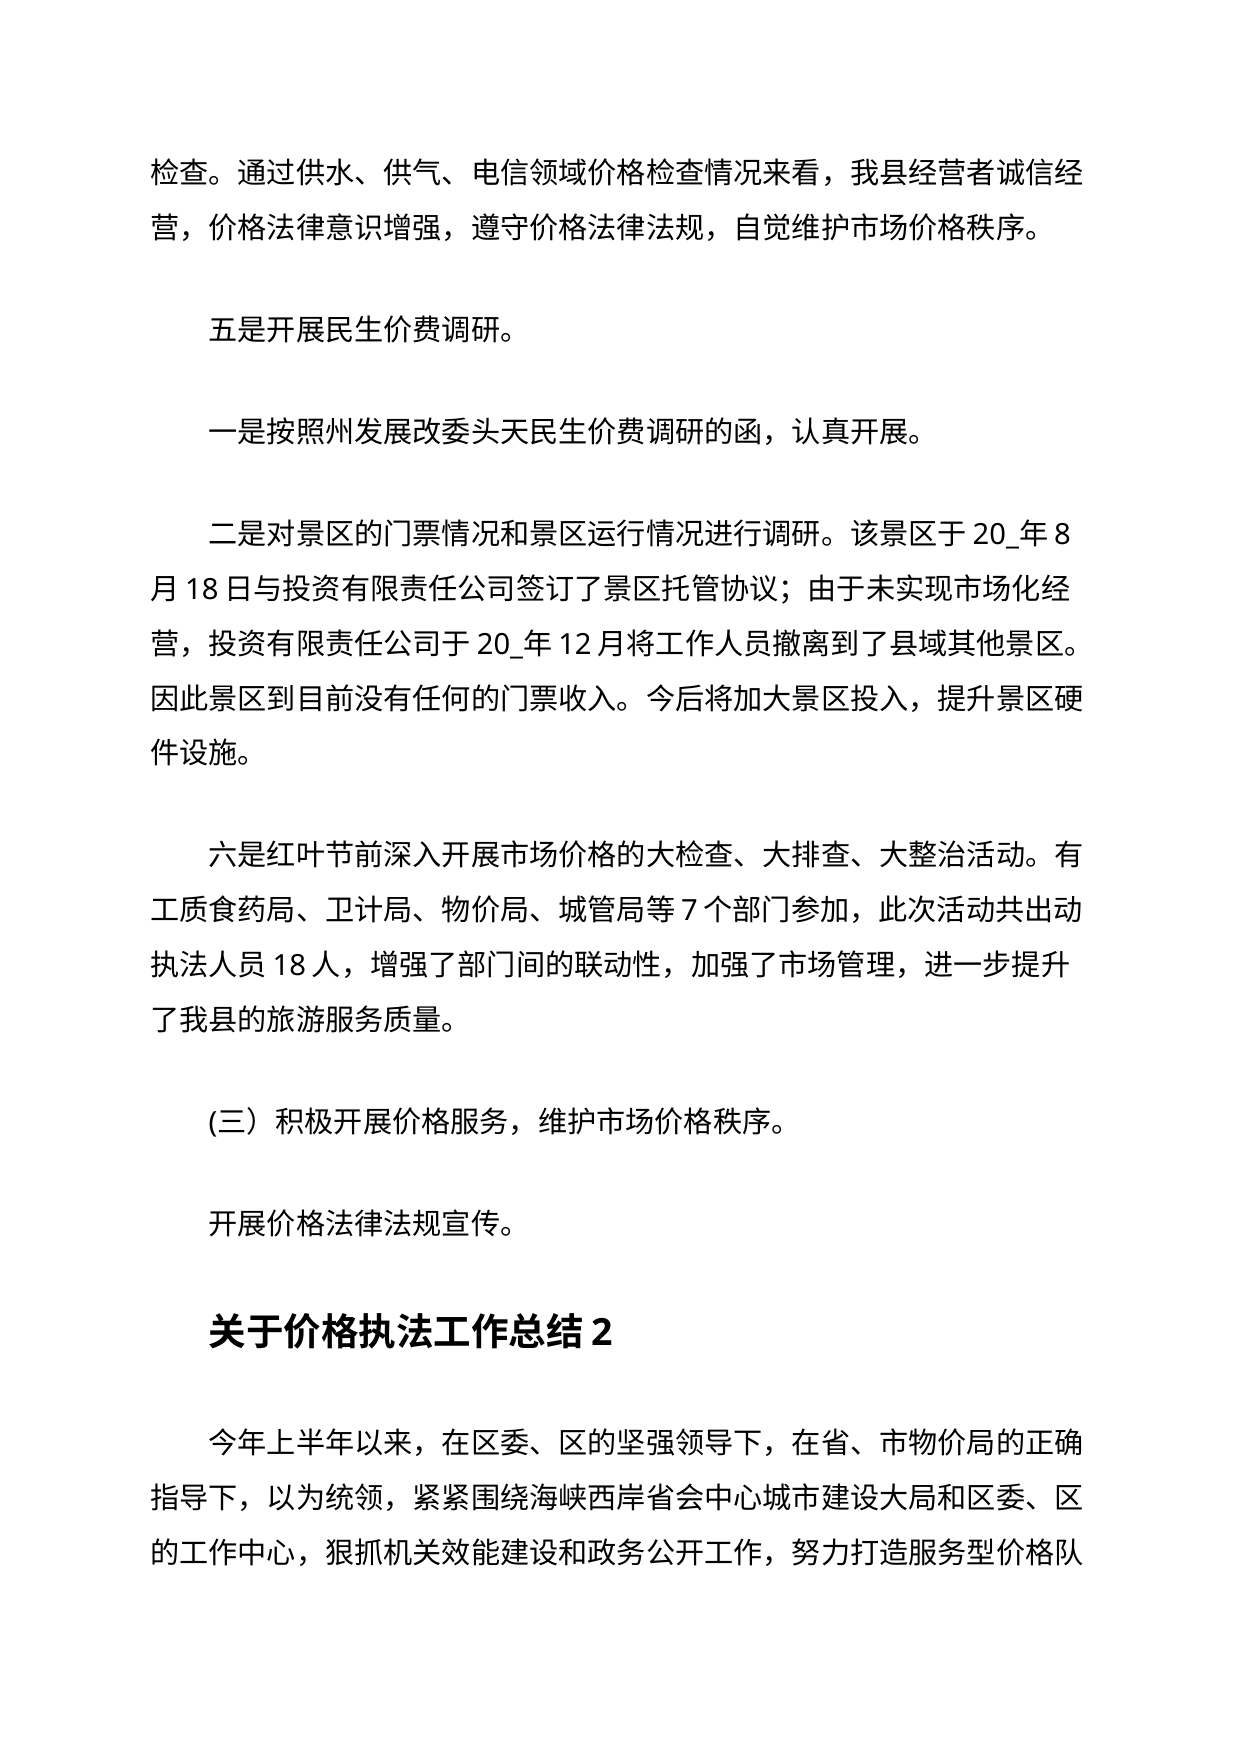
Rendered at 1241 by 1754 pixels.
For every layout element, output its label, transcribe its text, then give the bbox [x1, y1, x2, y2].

text 关于价格执法工作总结2 [150, 1302, 1090, 1357]
text (三）积极开展价格服务，维护市场价格秩序。 [150, 1098, 1090, 1141]
text 六是红叶节前深入开展市场价格的大检查、大排查、大整治活动。有工质食药局、卫计局、物价局、城管局等7个部门参加，此次活动共出动执法人员18人，增强了部门间的联动性，加强了市场管理，进一步提升了我县的旅游服务质量。 [150, 832, 1090, 1039]
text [150, 150, 1090, 247]
text 一是按照州发展改委头天民生价费调研的函，认真开展。 [150, 408, 1090, 451]
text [150, 1420, 1090, 1572]
text 开展价格法律法规宣传。 [150, 1201, 1090, 1243]
text 二是对景区的门票情况和景区运行情况进行调研。该景区于20_年8月18日与投资有限责任公司签订了景区托管协议；由于未实现市场化经营，投资有限责任公司于20_年12月将工作人员撤离到了县域其他景区。因此景区到目前没有任何的门票收入。今后将加大景区投入，提升景区硬件设施。 [150, 510, 1090, 772]
text 五是开展民生价费调研。 [150, 307, 1090, 349]
